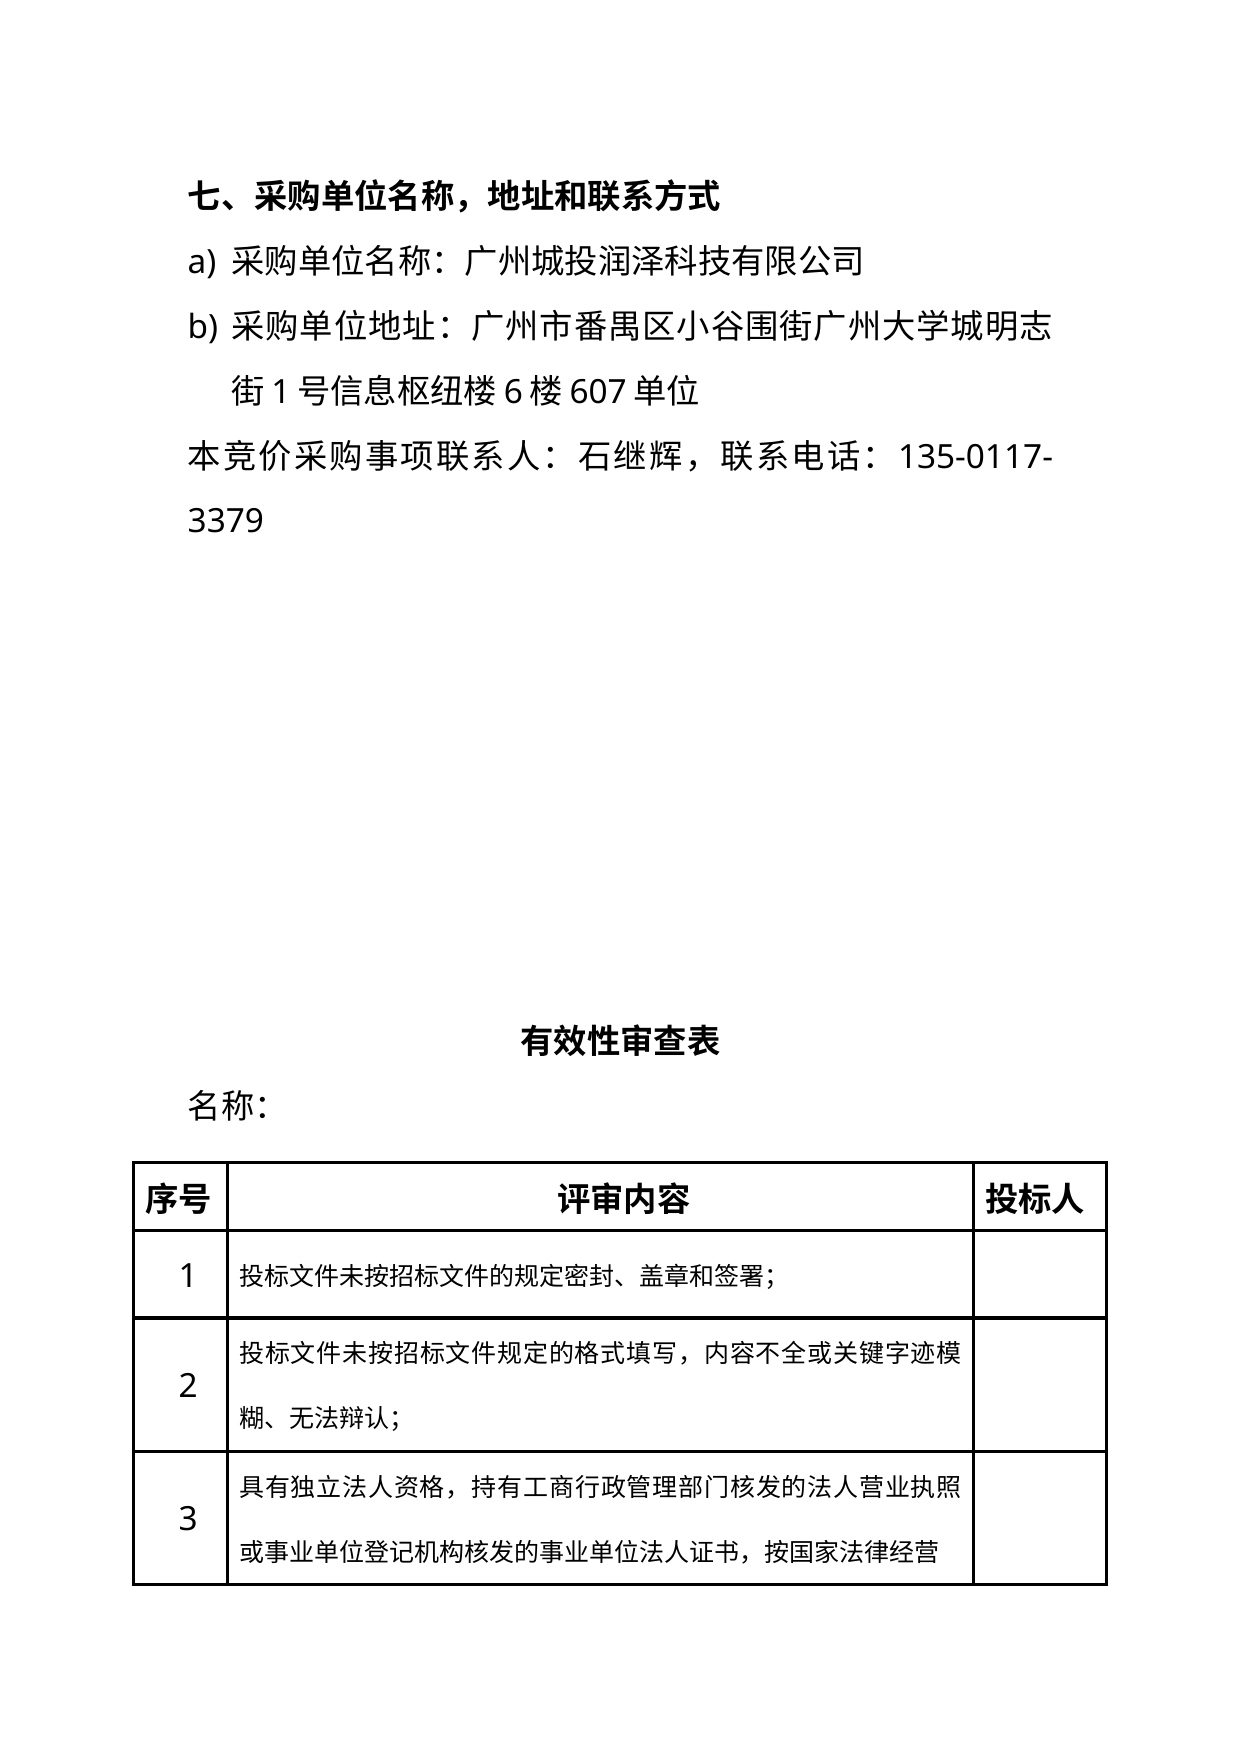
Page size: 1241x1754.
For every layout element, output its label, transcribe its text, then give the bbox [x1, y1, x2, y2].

table_cell 2 [135, 1320, 226, 1449]
text 七、采购单位名称，地址和联系方式 [187, 162, 1053, 227]
list 采购单位名称：广州城投润泽科技有限公司 [187, 227, 1053, 292]
table_header 评审内容 [229, 1164, 972, 1229]
text 本竞价采购事项联系人：石继辉，联系电话：135-0117-3379 [187, 422, 1053, 552]
table_cell 1 [135, 1232, 226, 1316]
table_header 序号 [135, 1164, 226, 1229]
text 有效性审查表 [187, 1007, 1053, 1072]
table_cell [975, 1320, 1105, 1449]
table_cell 3 [135, 1453, 226, 1583]
table_cell 具有独立法人资格，持有工商行政管理部门核发的法人营业执照或事业单位登记机构核发的事业单位法人证书，按国家法律经营 [229, 1453, 972, 1583]
table_cell [975, 1453, 1105, 1583]
table_cell [975, 1232, 1105, 1316]
table_cell 投标文件未按招标文件规定的格式填写，内容不全或关键字迹模糊、无法辩认； [229, 1320, 972, 1449]
text 名称： [187, 1072, 1053, 1137]
list 采购单位地址：广州市番禺区小谷围街广州大学城明志街1号信息枢纽楼6楼607单位 [187, 292, 1053, 422]
table_header 投标人 [975, 1164, 1105, 1229]
table_cell 投标文件未按招标文件的规定密封、盖章和签署； [229, 1232, 972, 1316]
